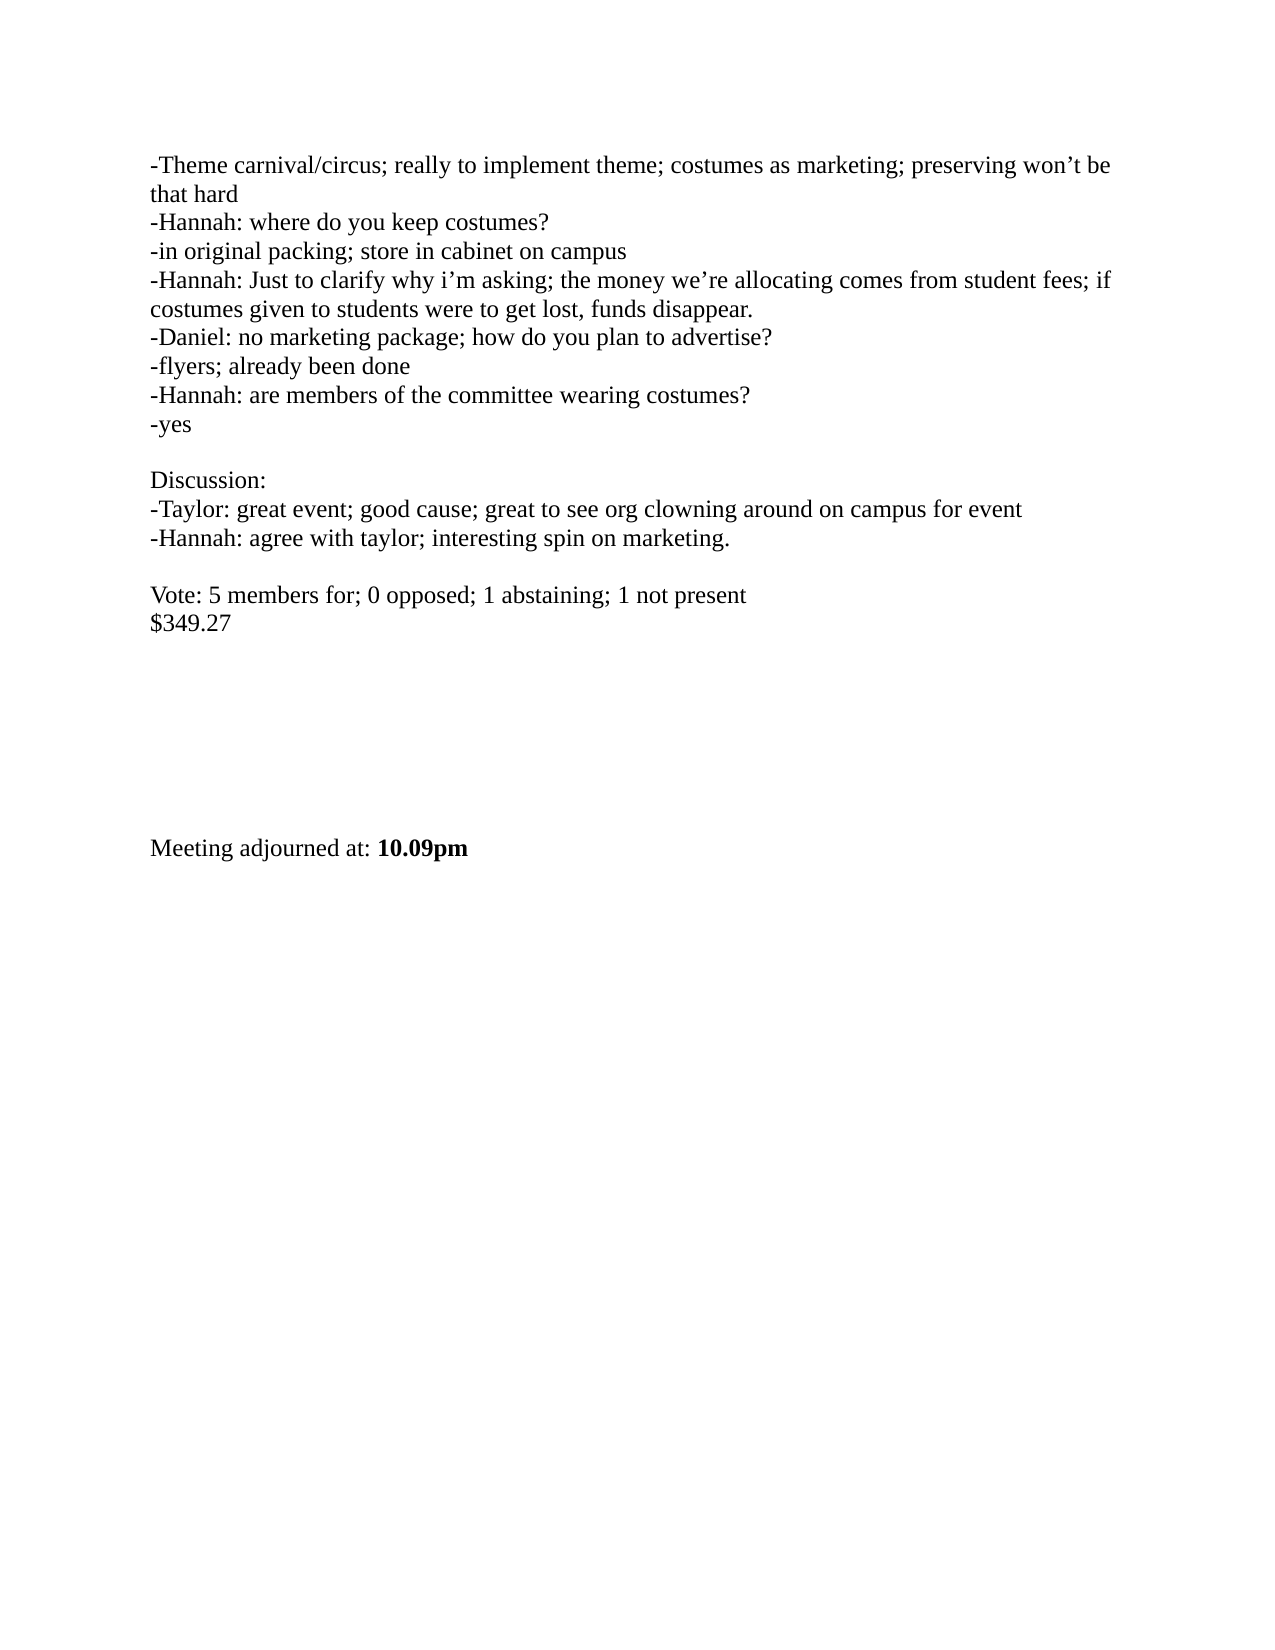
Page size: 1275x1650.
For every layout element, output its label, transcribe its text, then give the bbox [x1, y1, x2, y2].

text Vote: 5 members for; 0 opposed; 1 abstaining; 1 not present [150, 580, 1125, 608]
text Meeting adjourned at: 10.09pm [150, 833, 1125, 862]
text -Hannah: agree with taylor; interesting spin on marketing. [150, 523, 1125, 552]
text $349.27 [150, 608, 1125, 637]
text -Hannah: are members of the committee wearing costumes? [150, 380, 1125, 409]
text -Theme carnival/circus; really to implement theme; costumes as marketing; preserving won’t be that hard [150, 150, 1125, 207]
text -flyers; already been done [150, 351, 1125, 380]
text -yes [150, 409, 1125, 437]
text Discussion: [150, 466, 1125, 494]
text -Hannah: where do you keep costumes? [150, 207, 1125, 236]
text -Daniel: no marketing package; how do you plan to advertise? [150, 322, 1125, 351]
text -in original packing; store in cabinet on campus [150, 236, 1125, 265]
text -Taylor: great event; good cause; great to see org clowning around on campus for event [150, 494, 1125, 523]
text -Hannah: Just to clarify why i’m asking; the money we’re allocating comes from student fees; if costumes given to students were to get lost, funds disappear. [150, 265, 1125, 322]
